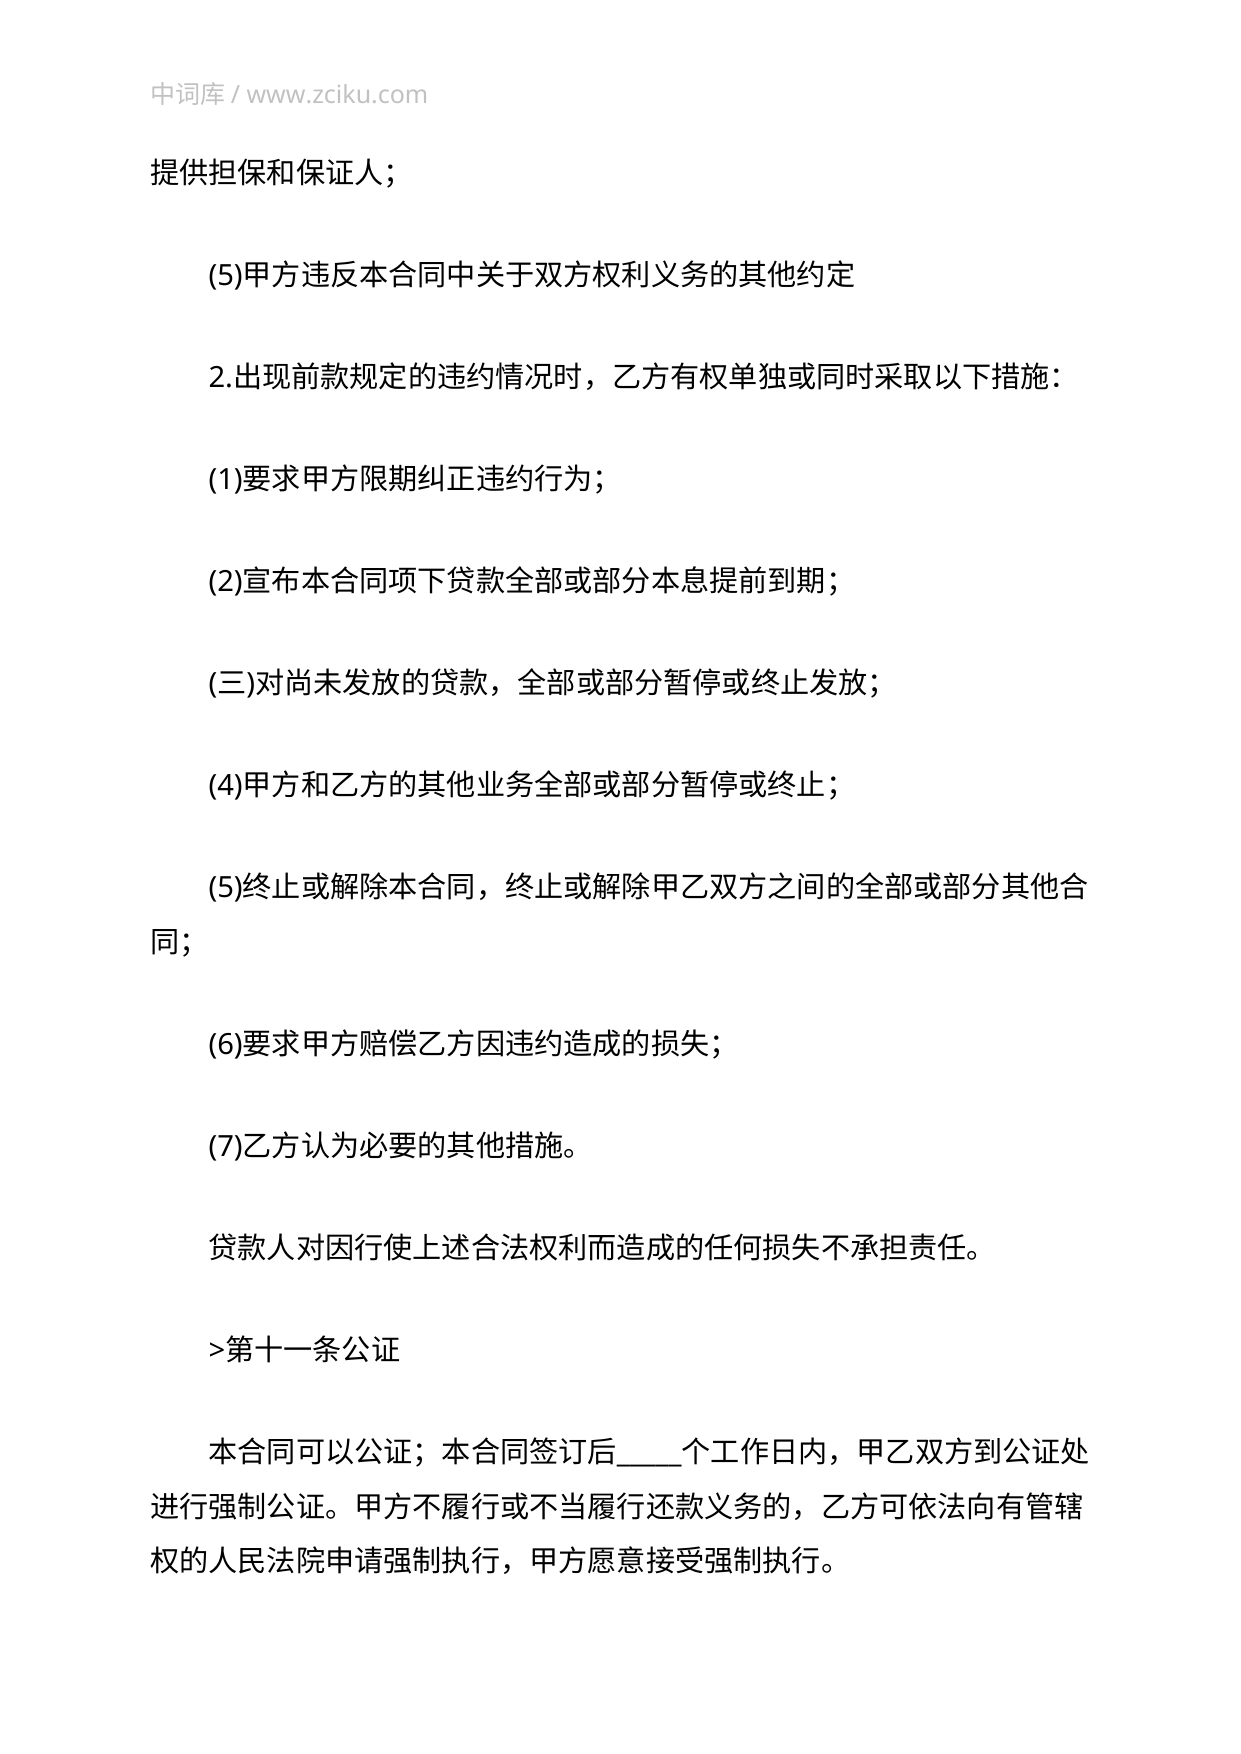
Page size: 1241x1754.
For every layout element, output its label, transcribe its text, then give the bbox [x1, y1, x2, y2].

text 贷款人对因行使上述合法权利而造成的任何损失不承担责任。 [150, 1224, 1090, 1267]
text (三)对尚未发放的贷款，全部或部分暂停或终止发放； [150, 660, 1090, 702]
text >第十一条公证 [150, 1326, 1090, 1368]
text (5)甲方违反本合同中关于双方权利义务的其他约定 [150, 252, 1090, 294]
text (7)乙方认为必要的其他措施。 [150, 1122, 1090, 1165]
text (4)甲方和乙方的其他业务全部或部分暂停或终止； [150, 762, 1090, 804]
text (6)要求甲方赔偿乙方因违约造成的损失； [150, 1020, 1090, 1063]
text (1)要求甲方限期纠正违约行为； [150, 456, 1090, 498]
text (2)宣布本合同项下贷款全部或部分本息提前到期； [150, 558, 1090, 600]
text 2.出现前款规定的违约情况时，乙方有权单独或同时采取以下措施： [150, 354, 1090, 396]
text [150, 150, 1090, 192]
text 本合同可以公证；本合同签订后_____个工作日内，甲乙双方到公证处进行强制公证。甲方不履行或不当履行还款义务的，乙方可依法向有管辖权的人民法院申请强制执行，甲方愿意接受强制执行。 [150, 1428, 1090, 1580]
text (5)终止或解除本合同，终止或解除甲乙双方之间的全部或部分其他合同； [150, 864, 1090, 961]
